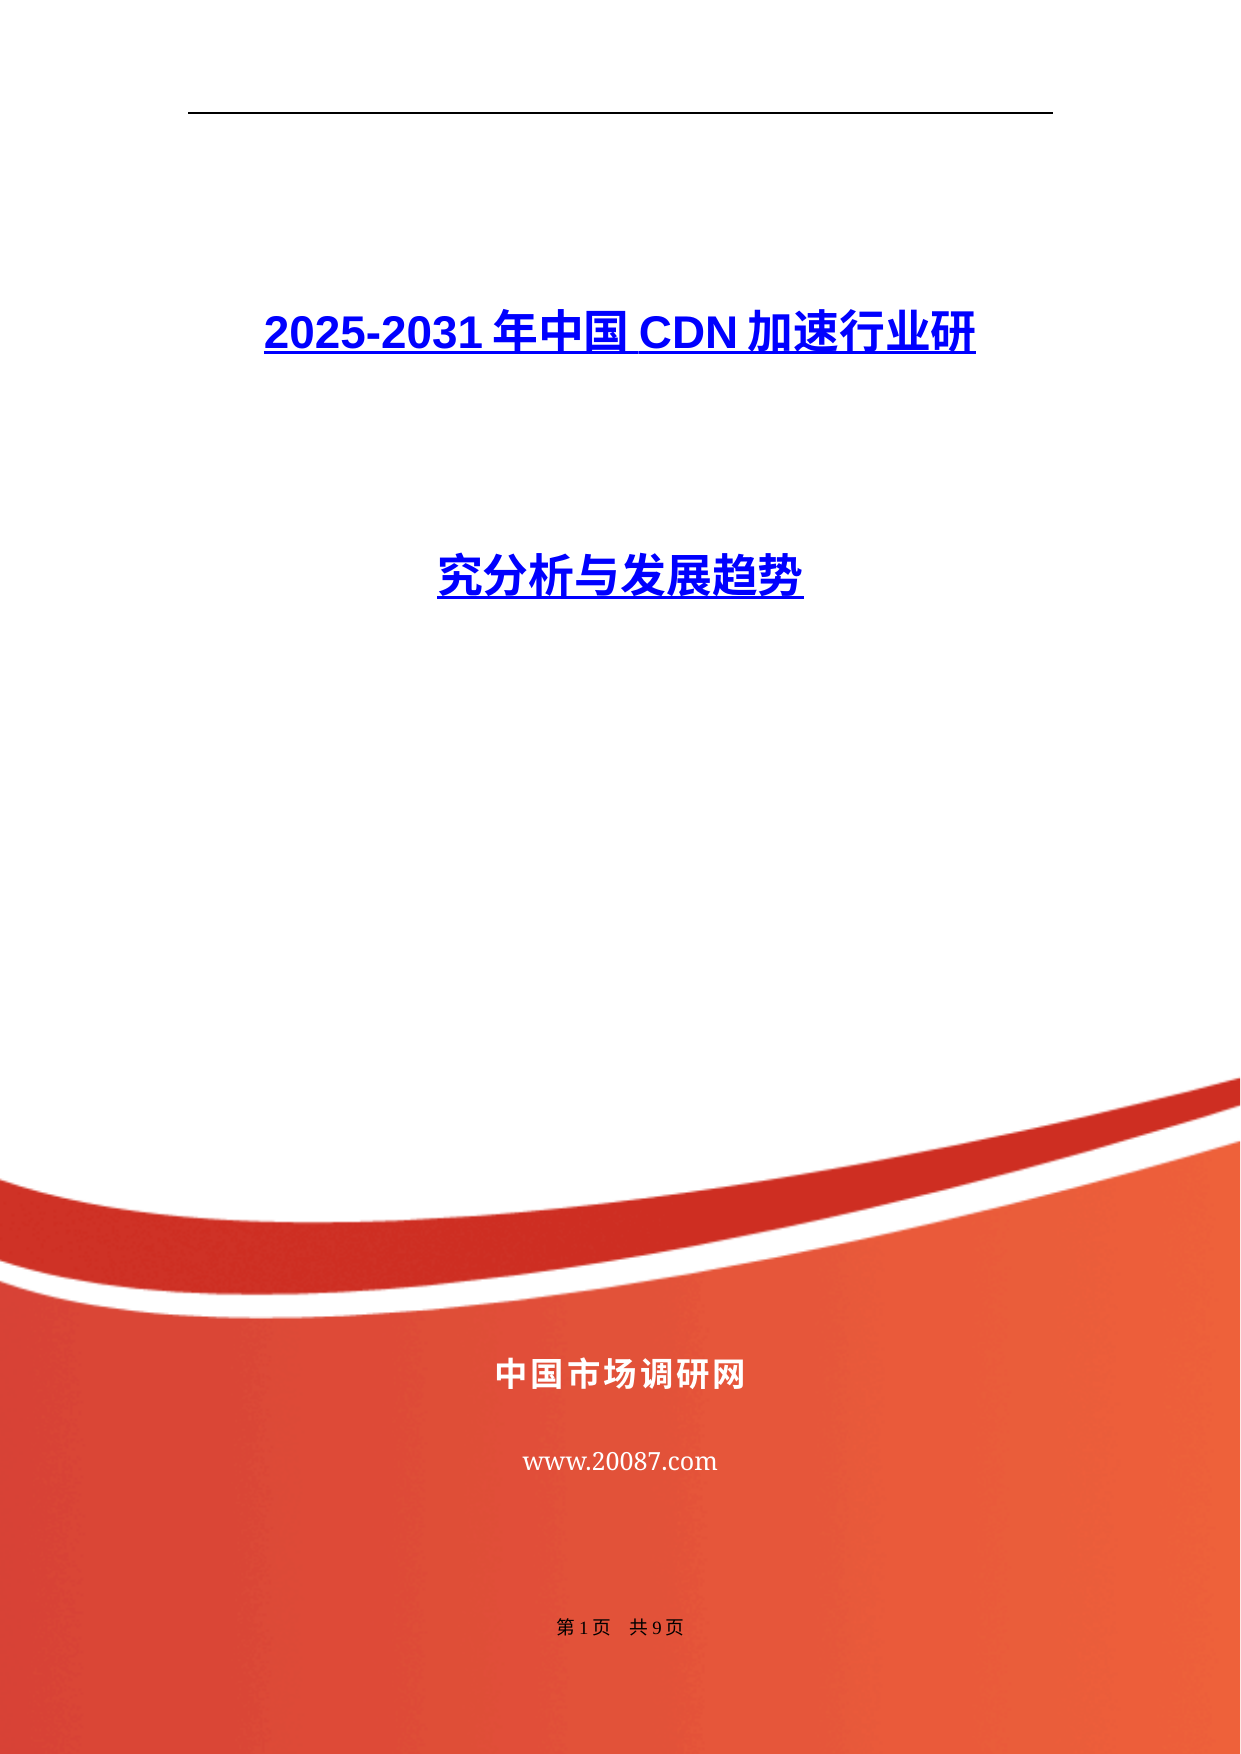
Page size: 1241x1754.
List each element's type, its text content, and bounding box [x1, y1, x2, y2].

text www.20087.com [187, 1428, 1053, 1493]
subtitle 中国市场调研网 [187, 1339, 1053, 1404]
picture [0, 1006, 1241, 1754]
table_header 2025-2031年中国CDN加速行业研究分析与发展趋势 [188, 207, 1053, 773]
